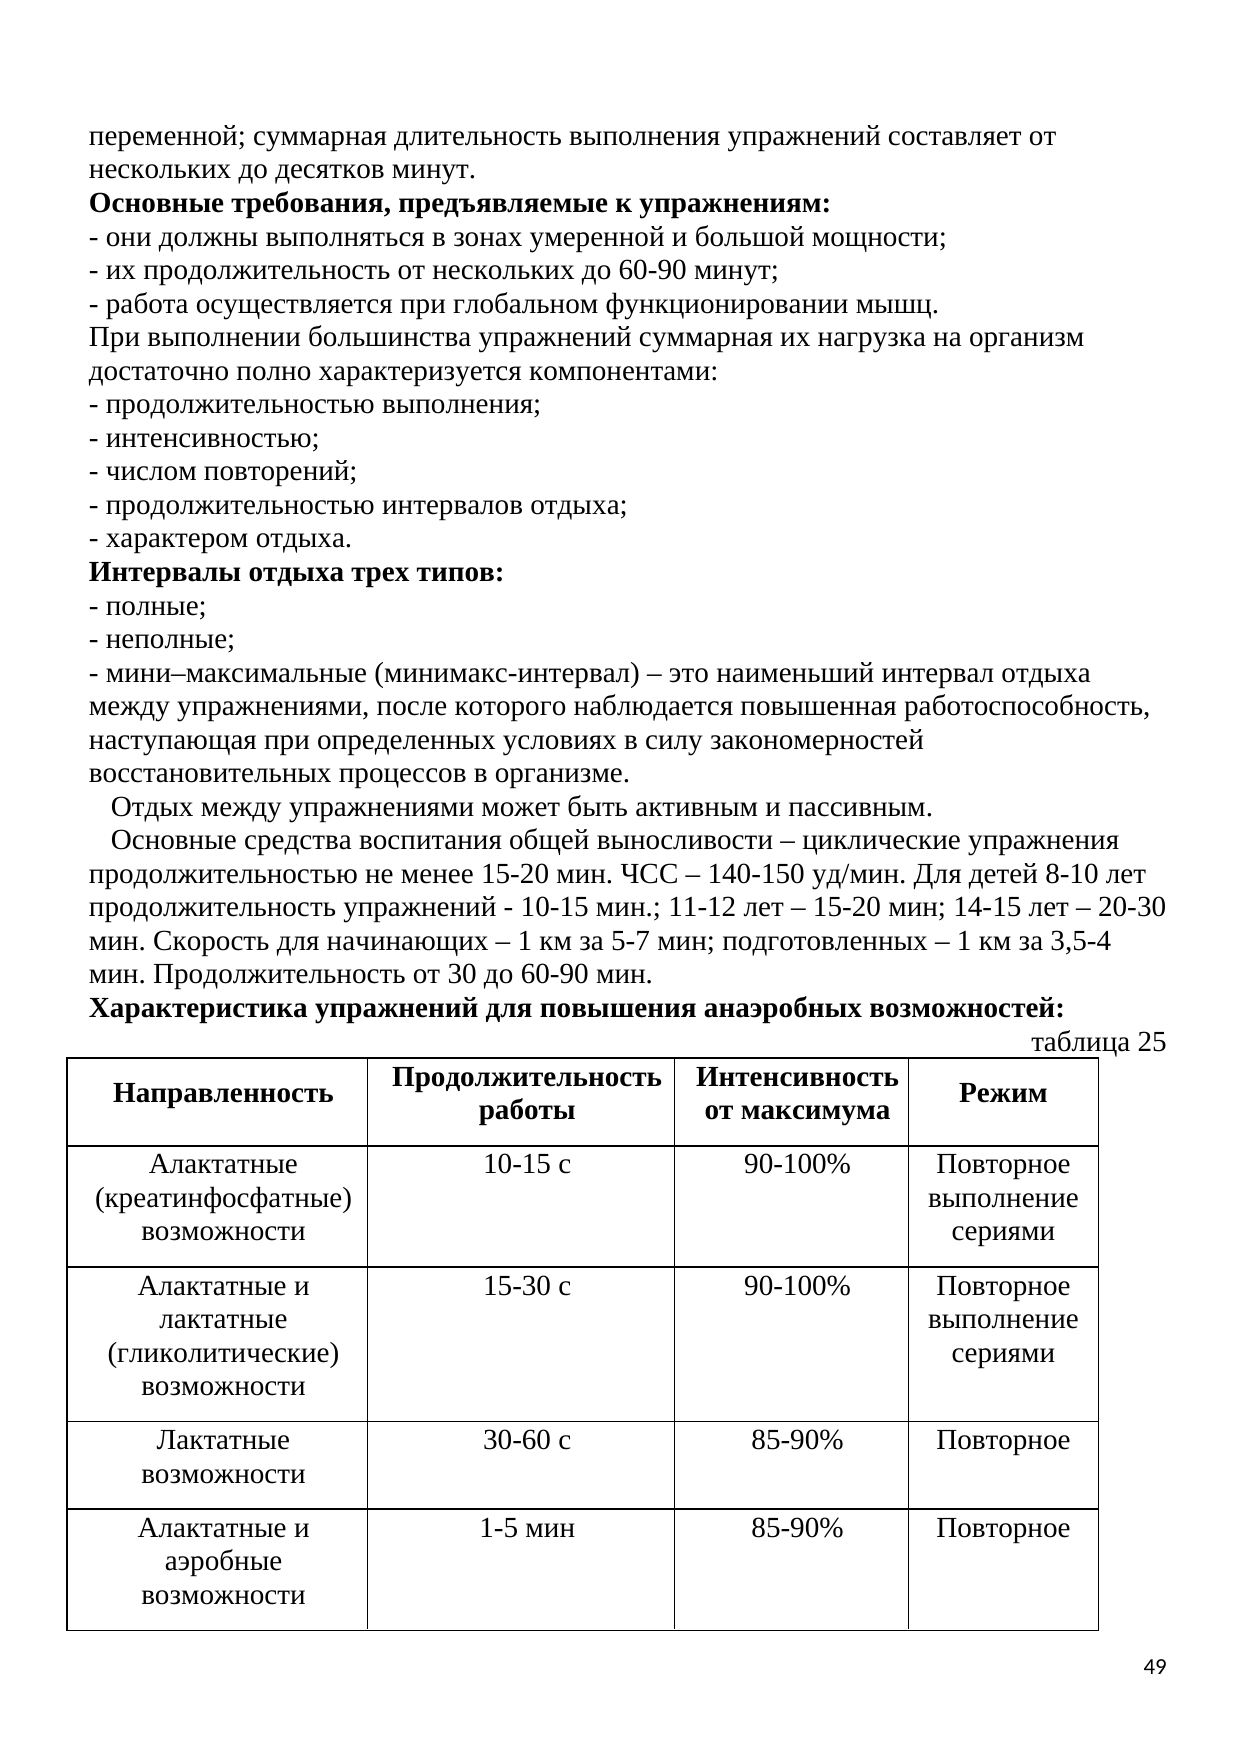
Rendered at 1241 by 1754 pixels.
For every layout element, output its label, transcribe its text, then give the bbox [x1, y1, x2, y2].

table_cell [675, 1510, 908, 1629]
text - продолжительностью выполнения; - интенсивностью; - числом повторений; - продолжительностью интервалов отдыха; - характером отдыха. [89, 386, 1167, 554]
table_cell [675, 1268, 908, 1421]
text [89, 118, 1167, 185]
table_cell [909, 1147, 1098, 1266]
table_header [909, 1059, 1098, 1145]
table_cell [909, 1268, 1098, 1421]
text Интервалы отдыха трех типов: [89, 554, 1167, 588]
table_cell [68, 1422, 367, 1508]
text - работа осуществляется при глобальном функционировании мышц. [89, 286, 1167, 319]
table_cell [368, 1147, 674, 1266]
text - их продолжительность от нескольких до 60-90 минут; [89, 252, 1167, 286]
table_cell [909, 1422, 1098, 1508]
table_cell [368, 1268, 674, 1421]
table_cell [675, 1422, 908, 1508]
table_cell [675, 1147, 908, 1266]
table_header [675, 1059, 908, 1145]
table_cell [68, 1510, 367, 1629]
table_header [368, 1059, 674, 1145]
text - полные; - неполные; - мини–максимальные (минимакс-интервал) – это наименьший интервал отдыха между упражнениями, после которого наблюдается повышенная работоспособность, наступающая при определенных условиях в силу закономерностей восстановительных процессов в организме. [89, 588, 1167, 789]
text Отдых между упражнениями может быть активным и пассивным. [89, 789, 1167, 822]
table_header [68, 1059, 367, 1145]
text Основные требования, предъявляемые к упражнениям: [89, 185, 1167, 219]
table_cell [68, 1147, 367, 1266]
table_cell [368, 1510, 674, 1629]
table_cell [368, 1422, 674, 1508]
text Основные средства воспитания общей выносливости – циклические упражнения продолжительностью не менее 15-20 мин. ЧСС – 140-150 уд/мин. Для детей 8-10 лет продолжительность упражнений - 10-15 мин.; 11-12 лет – 15-20 мин; 14-15 лет – 20-30 мин. Скорость для начинающих – 1 км за 5-7 мин; подготовленных – 1 км за 3,5-4 мин. Продолжительность от 30 до 60-90 мин. [89, 822, 1167, 990]
text таблица 25 [89, 1024, 1167, 1057]
text - они должны выполняться в зонах умеренной и большой мощности; [89, 219, 1167, 252]
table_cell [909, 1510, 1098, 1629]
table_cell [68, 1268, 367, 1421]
text При выполнении большинства упражнений суммарная их нагрузка на организм достаточно полно характеризуется компонентами: [89, 319, 1167, 386]
text Характеристика упражнений для повышения анаэробных возможностей: [89, 990, 1167, 1024]
